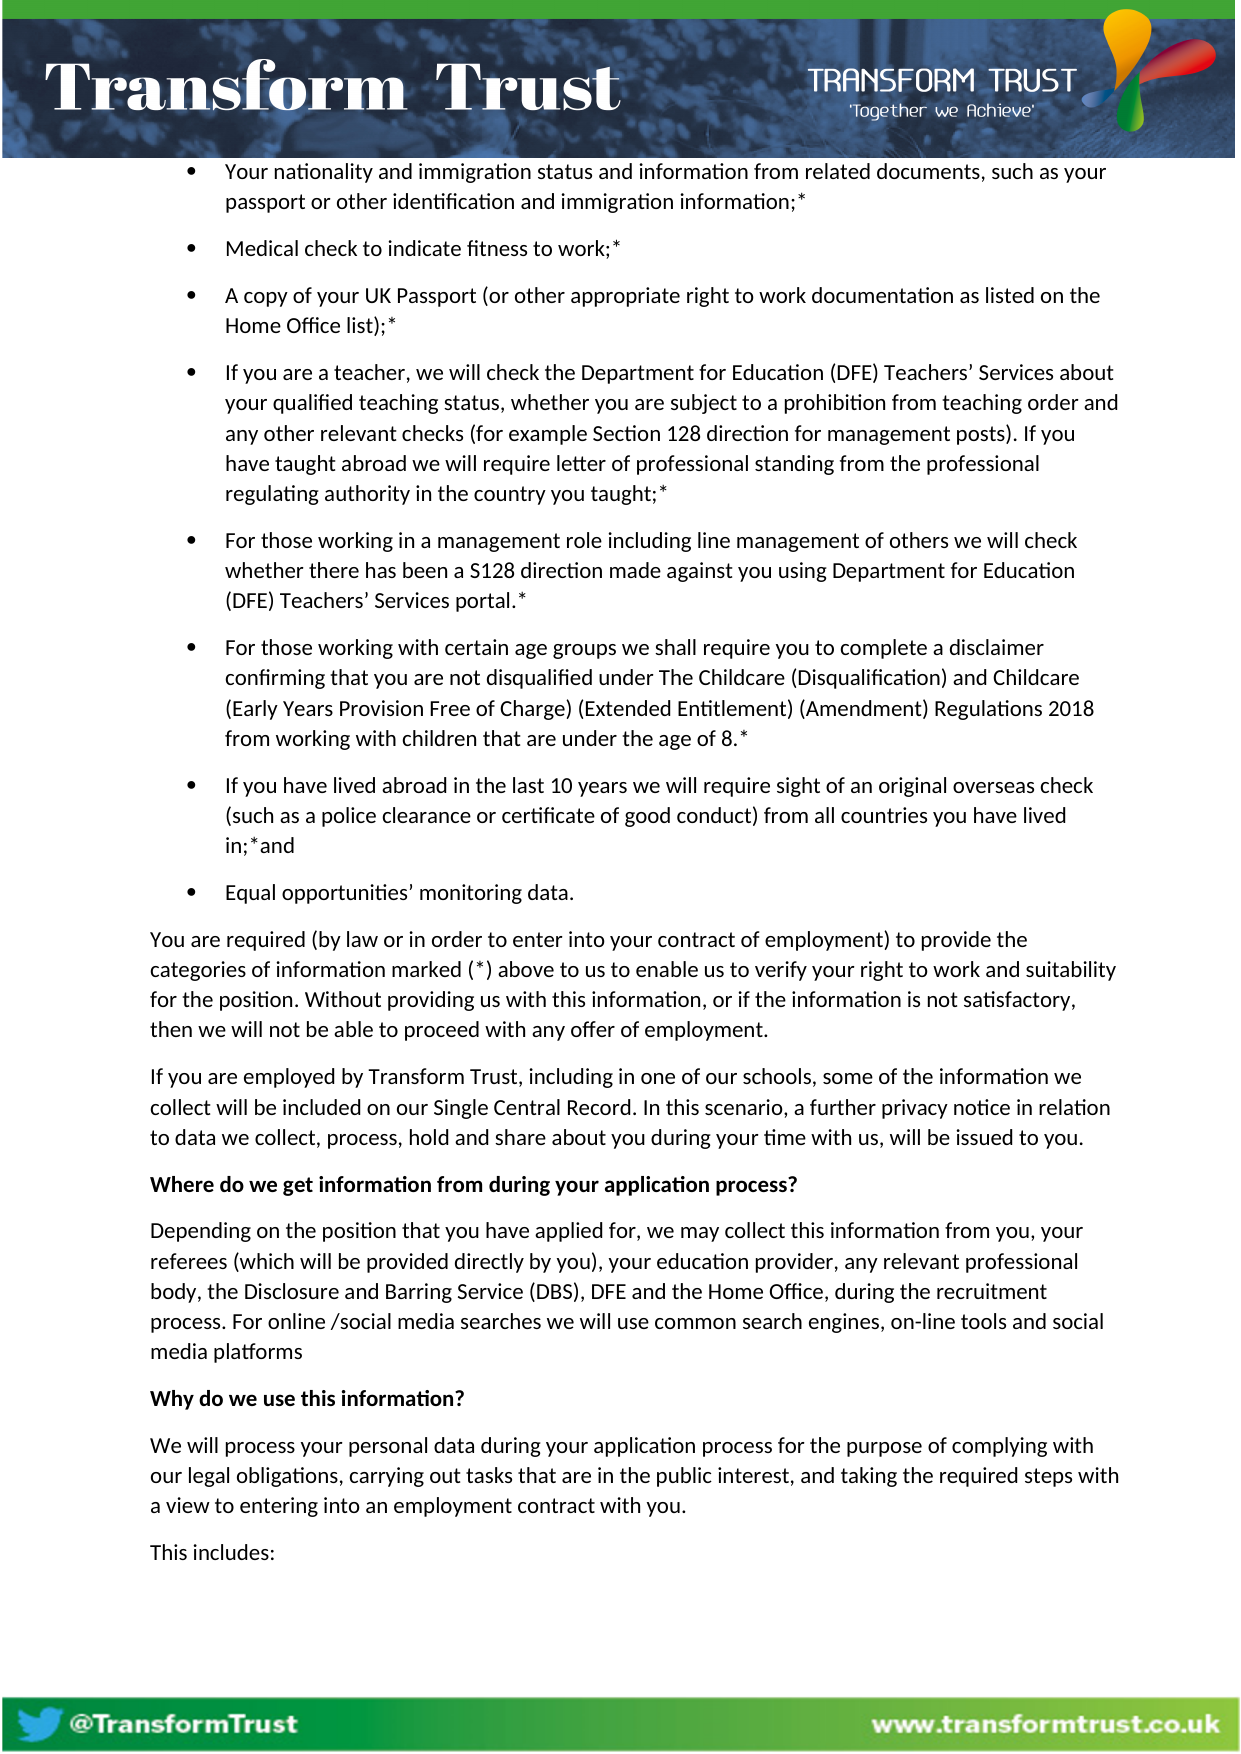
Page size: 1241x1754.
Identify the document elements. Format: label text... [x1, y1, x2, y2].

text You are required (by law or in order to enter into your contract of employment) to provide the categories of information marked (*) above to us to enable us to verify your right to work and suitability for the position. Without providing us with this information, or if the information is not satisfactory, then we will not be able to proceed with any offer of employment. [150, 925, 1122, 1044]
list Medical check to indicate fitness to work;* [187, 234, 1122, 262]
text This includes: [150, 1538, 1122, 1567]
picture [2, 1695, 1241, 1754]
list If you are a teacher, we will check the Department for Education (DFE) Teachers’ Services about your qualified teaching status, whether you are subject to a prohibition from teaching order and any other relevant checks (for example Section 128 direction for management posts). If you have taught abroad we will require letter of professional standing from the professional regulating authority in the country you taught;* [187, 358, 1122, 507]
list For those working in a management role including line management of others we will check whether there has been a S128 direction made against you using Department for Education (DFE) Teachers’ Services portal.* [187, 526, 1122, 614]
text Depending on the position that you have applied for, we may collect this information from you, your referees (which will be provided directly by you), your education provider, any relevant professional body, the Disclosure and Barring Service (DBS), DFE and the Home Office, during the recruitment process. For online /social media searches we will use common search engines, on-line tools and social media platforms [150, 1217, 1122, 1366]
text Where do we get information from during your application process? [150, 1170, 1122, 1198]
picture [2, 0, 1235, 158]
list A copy of your UK Passport (or other appropriate right to work documentation as listed on the Home Office list);* [187, 281, 1122, 339]
list Your nationality and immigration status and information from related documents, such as your passport or other identification and immigration information;* [187, 158, 1122, 216]
list Equal opportunities’ monitoring data. [187, 878, 1122, 906]
list For those working with certain age groups we shall require you to complete a disclaimer confirming that you are not disqualified under The Childcare (Disqualification) and Childcare (Early Years Provision Free of Charge) (Extended Entitlement) (Amendment) Regulations 2018 from working with children that are under the age of 8.* [187, 633, 1122, 752]
text We will process your personal data during your application process for the purpose of complying with our legal obligations, carrying out tasks that are in the public interest, and taking the required steps with a view to entering into an employment contract with you. [150, 1431, 1122, 1520]
text If you are employed by Transform Trust, including in one of our schools, some of the information we collect will be included on our Single Central Record. In this scenario, a further privacy notice in relation to data we collect, process, hold and share about you during your time with us, will be issued to you. [150, 1062, 1122, 1151]
list If you have lived abroad in the last 10 years we will require sight of an original overseas check (such as a police clearance or certificate of good conduct) from all countries you have lived in;*and [187, 771, 1122, 859]
text Why do we use this information? [150, 1384, 1122, 1412]
